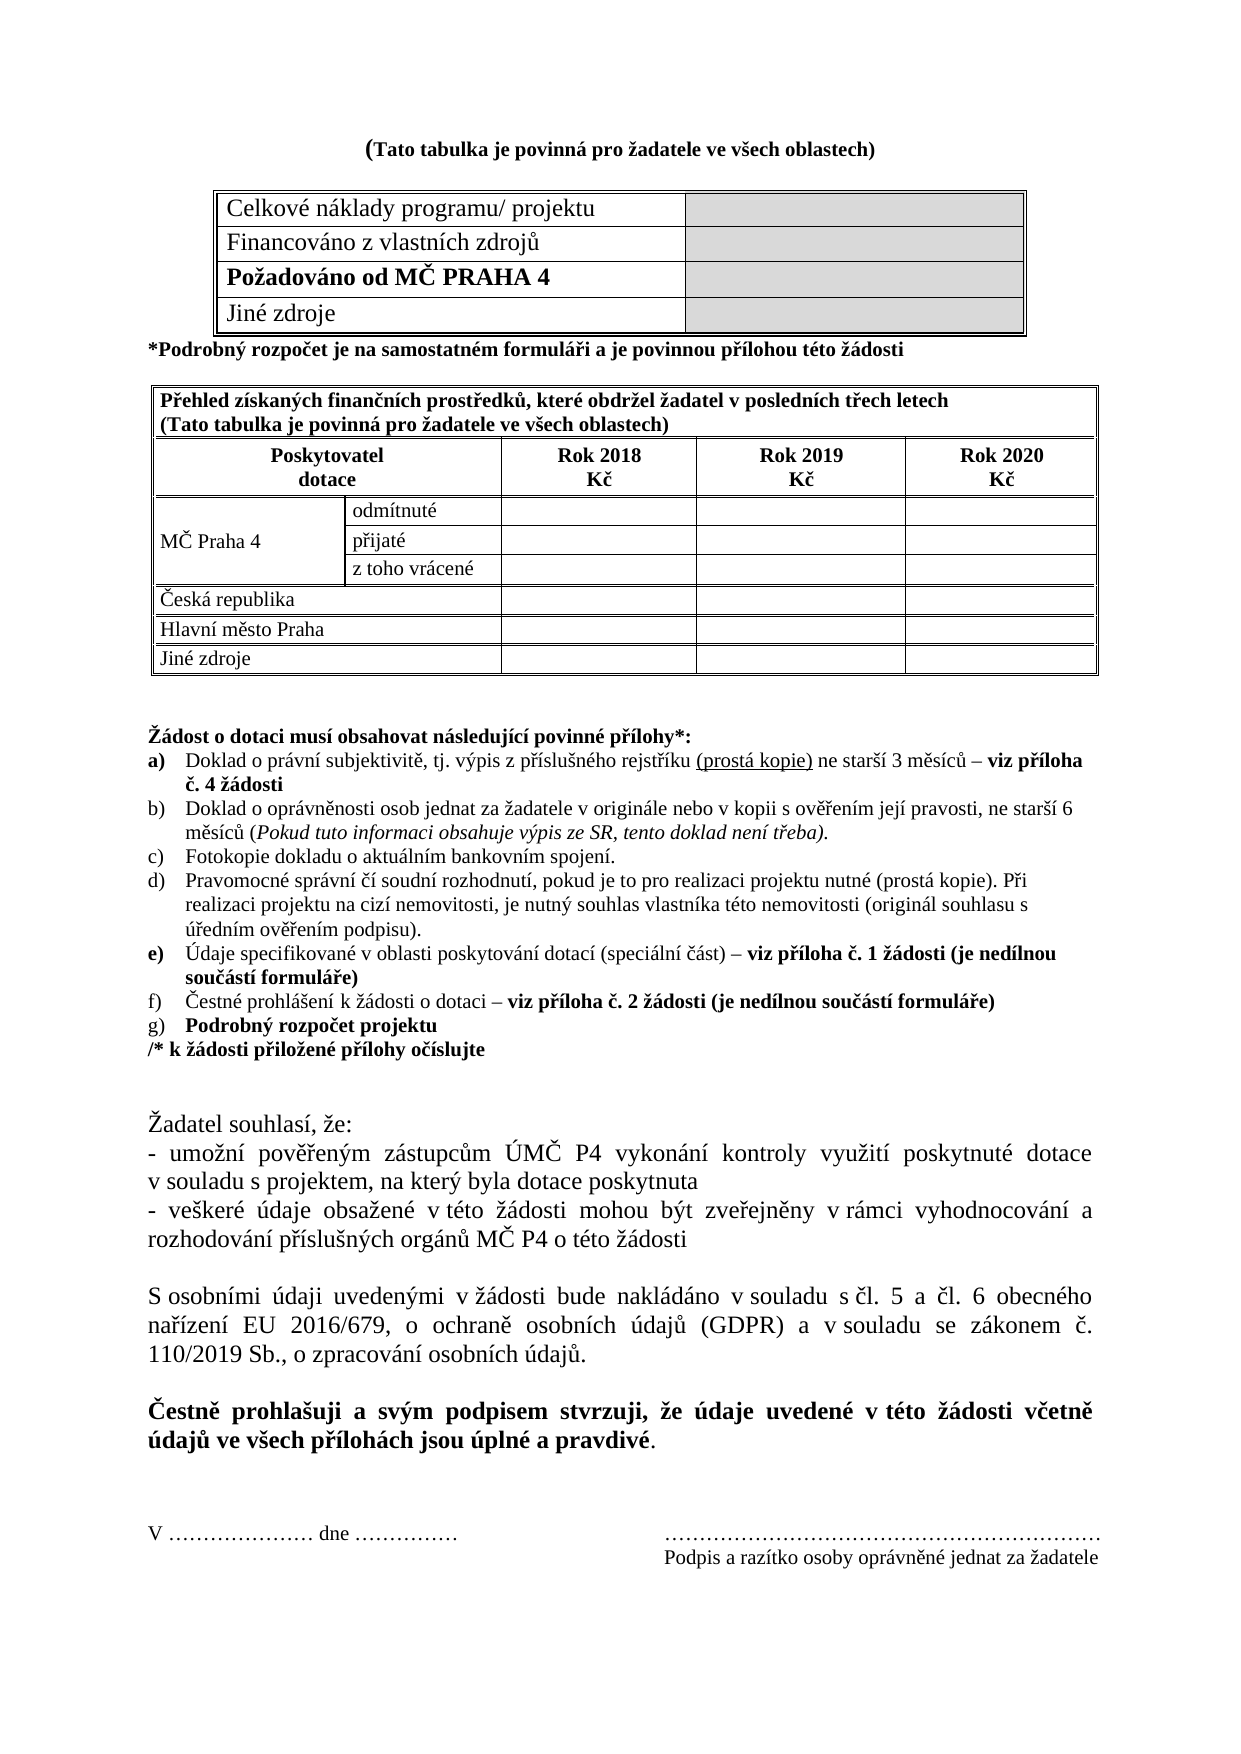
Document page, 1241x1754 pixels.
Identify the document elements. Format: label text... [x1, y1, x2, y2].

text V ………………… dne …………… ……………………………………………………… [148, 1521, 1117, 1545]
table_cell [502, 587, 696, 613]
table_cell [686, 262, 1023, 297]
table_cell [502, 526, 696, 554]
list Pravomocné správní čí soudní rozhodnutí, pokud je to pro realizaci projektu nutné (prostá kopie). Při realizaci projektu na cizí nemovitosti, je nutný souhlas vlastníka této nemovitosti (originál souhlasu s úředním ověřením podpisu). [148, 868, 1092, 941]
list Podrobný rozpočet projektu [148, 1013, 1092, 1037]
table_cell Rok 2020 Kč [906, 436, 1098, 495]
text (Tato tabulka je povinná pro žadatele ve všech oblastech) [148, 133, 1092, 162]
table_cell [906, 614, 1096, 643]
text Žadatel souhlasí, že: [148, 1109, 1093, 1138]
table_cell [697, 555, 905, 584]
table_cell [906, 526, 1096, 554]
table_cell [906, 495, 1098, 525]
table_cell [502, 617, 696, 643]
table_cell [502, 498, 696, 525]
list Údaje specifikované v oblasti poskytování dotací (speciální část) – viz příloha č. 1 žádosti (je nedílnou součástí formuláře) [148, 941, 1092, 989]
text - umožní pověřeným zástupcům ÚMČ P4 vykonání kontroly využití poskytnuté dotace v souladu s projektem, na který byla dotace poskytnuta [148, 1138, 1093, 1195]
text S osobními údaji uvedenými v žádosti bude nakládáno v souladu s čl. 5 a čl. 6 obecného nařízení EU 2016/679, o ochraně osobních údajů (GDPR) a v souladu se zákonem č. 110/2019 Sb., o zpracování osobních údajů. [148, 1281, 1093, 1368]
table_cell přijaté [346, 526, 501, 554]
list Doklad o oprávněnosti osob jednat za žadatele v originále nebo v kopii s ověřením její pravosti, ne starší 6 měsíců (Pokud tuto informaci obsahuje výpis ze SR, tento doklad není třeba). [148, 796, 1092, 844]
table_cell Požadováno od MČ PRAHA 4 [218, 262, 685, 297]
table_cell MČ Praha 4 [153, 495, 344, 584]
table_cell [686, 227, 1023, 261]
table_cell Rok 2018 Kč [502, 439, 696, 495]
text - veškeré údaje obsažené v této žádosti mohou být zveřejněny v rámci vyhodnocování a rozhodování příslušných orgánů MČ P4 o této žádosti [148, 1195, 1093, 1253]
table_header [686, 194, 1023, 226]
table_header Přehled získaných finančních prostředků, které obdržel žadatel v posledních třech letech (Tato tabulka je povinná pro žadatele ve všech oblastech) [154, 388, 1096, 436]
table_cell [502, 646, 696, 673]
table_cell Hlavní město Praha [154, 614, 501, 643]
table_cell [697, 646, 905, 673]
text Čestně prohlašuji a svým podpisem stvrzuji, že údaje uvedené v této žádosti včetně údajů ve všech přílohách jsou úplné a pravdivé. [148, 1396, 1093, 1454]
text /* k žádosti přiložené přílohy očíslujte [148, 1037, 1092, 1061]
text *Podrobný rozpočet je na samostatném formuláři a je povinnou přílohou této žádosti [148, 337, 1092, 361]
list Doklad o právní subjektivitě, tj. výpis z příslušného rejstříku (prostá kopie) ne starší 3 měsíců – viz příloha č. 4 žádosti [148, 748, 1092, 796]
table_cell Česká republika [153, 584, 501, 613]
text Žádost o dotaci musí obsahovat následující povinné přílohy*: [148, 724, 1092, 748]
table_cell [697, 587, 905, 613]
table_cell [502, 555, 696, 584]
table_cell [906, 555, 1096, 584]
table_cell [697, 617, 905, 643]
table_header Celkové náklady programu/ projektu [218, 194, 685, 226]
list Čestné prohlášení k žádosti o dotaci – viz příloha č. 2 žádosti (je nedílnou součástí formuláře) [148, 989, 1092, 1013]
table_cell Poskytovatel dotace [153, 436, 501, 495]
table_cell [906, 643, 1098, 673]
table_cell [686, 298, 1023, 332]
table_cell [697, 526, 905, 554]
table_cell Financováno z vlastních zdrojů [218, 227, 685, 261]
list Fotokopie dokladu o aktuálním bankovním spojení. [148, 844, 1092, 868]
text Podpis a razítko osoby oprávněné jednat za žadatele [148, 1545, 1117, 1569]
table_cell Jiné zdroje [218, 298, 685, 332]
table_cell [906, 584, 1098, 613]
table_cell odmítnuté [346, 498, 501, 525]
table_cell Jiné zdroje [153, 643, 501, 673]
table_cell z toho vrácené [346, 555, 501, 584]
table_cell [697, 498, 905, 525]
table_cell Rok 2019 Kč [697, 439, 905, 495]
